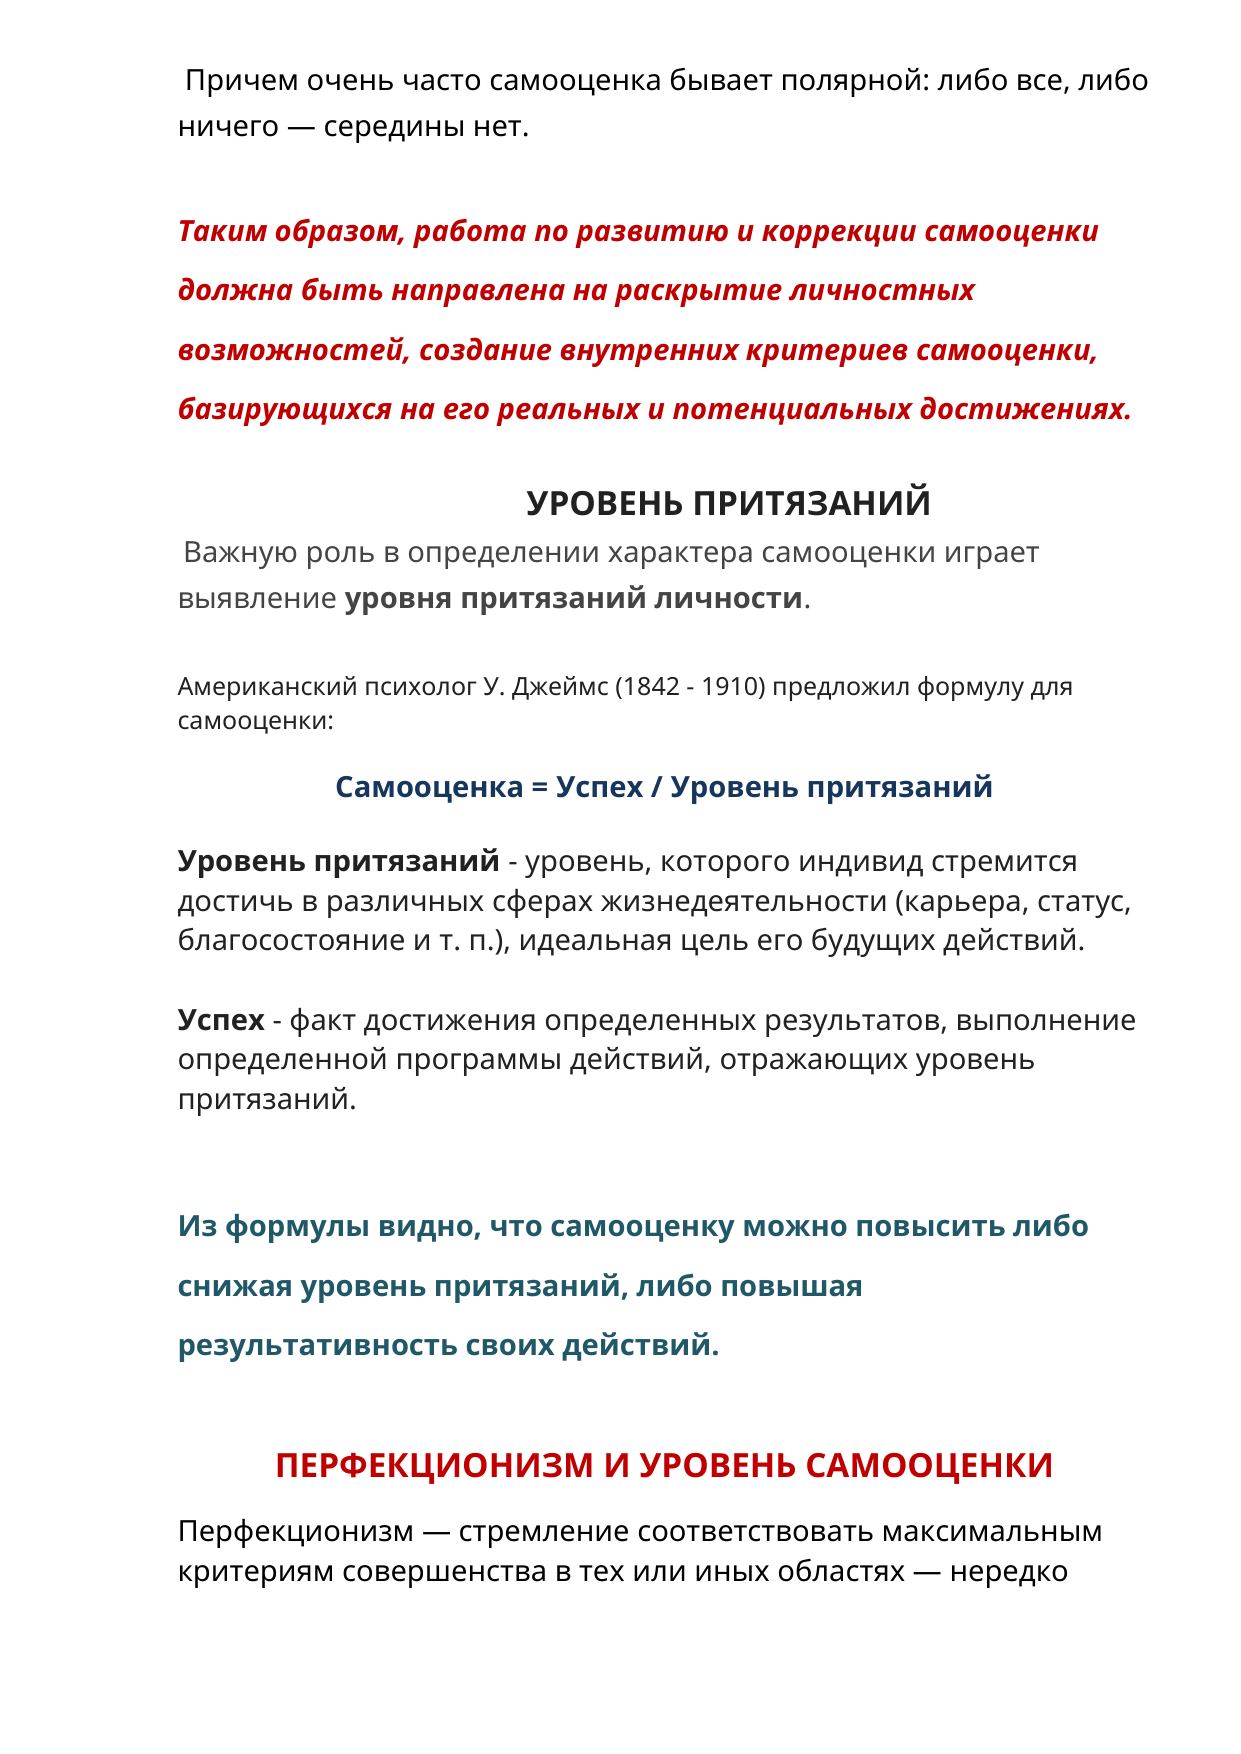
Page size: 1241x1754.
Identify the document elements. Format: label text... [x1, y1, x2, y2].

text Таким образом, работа по развитию и коррекции самооценки должна быть направлена на раскрытие личностных возможностей, создание внутренних критериев самооценки, базирующихся на его реальных и потенциальных достижениях. [177, 150, 1152, 428]
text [177, 1510, 1152, 1589]
text Уровень притязаний Важную роль в определении характера самооценки играет выявление уровня притязаний личности. [177, 480, 1152, 617]
text Из формулы видно, что самооценку можно повысить либо снижая уровень притязаний, либо повышая результативность своих действий. [177, 1205, 1152, 1364]
text Уровень притязаний - уровень, которого индивид стремится достичь в различных сферах жизнедеятельности (карьера, статус, благосостояние и т. п.), идеальная цель его будущих действий. [177, 840, 1152, 959]
text Успех - факт достижения определенных результатов, выполнение определенной программы действий, отражающих уровень притязаний. [177, 999, 1152, 1118]
text Перфекционизм и уровень самооценки [177, 1441, 1152, 1487]
text Самооценка = Успех / Уровень притязаний [177, 766, 1152, 806]
text Причем очень часто самооценка бывает полярной: либо все, либо ничего — середины нет. [177, 59, 1152, 144]
text Американский психолог У. Джеймс (1842 - 1910) предложил формулу для самооценки: [177, 668, 1152, 736]
